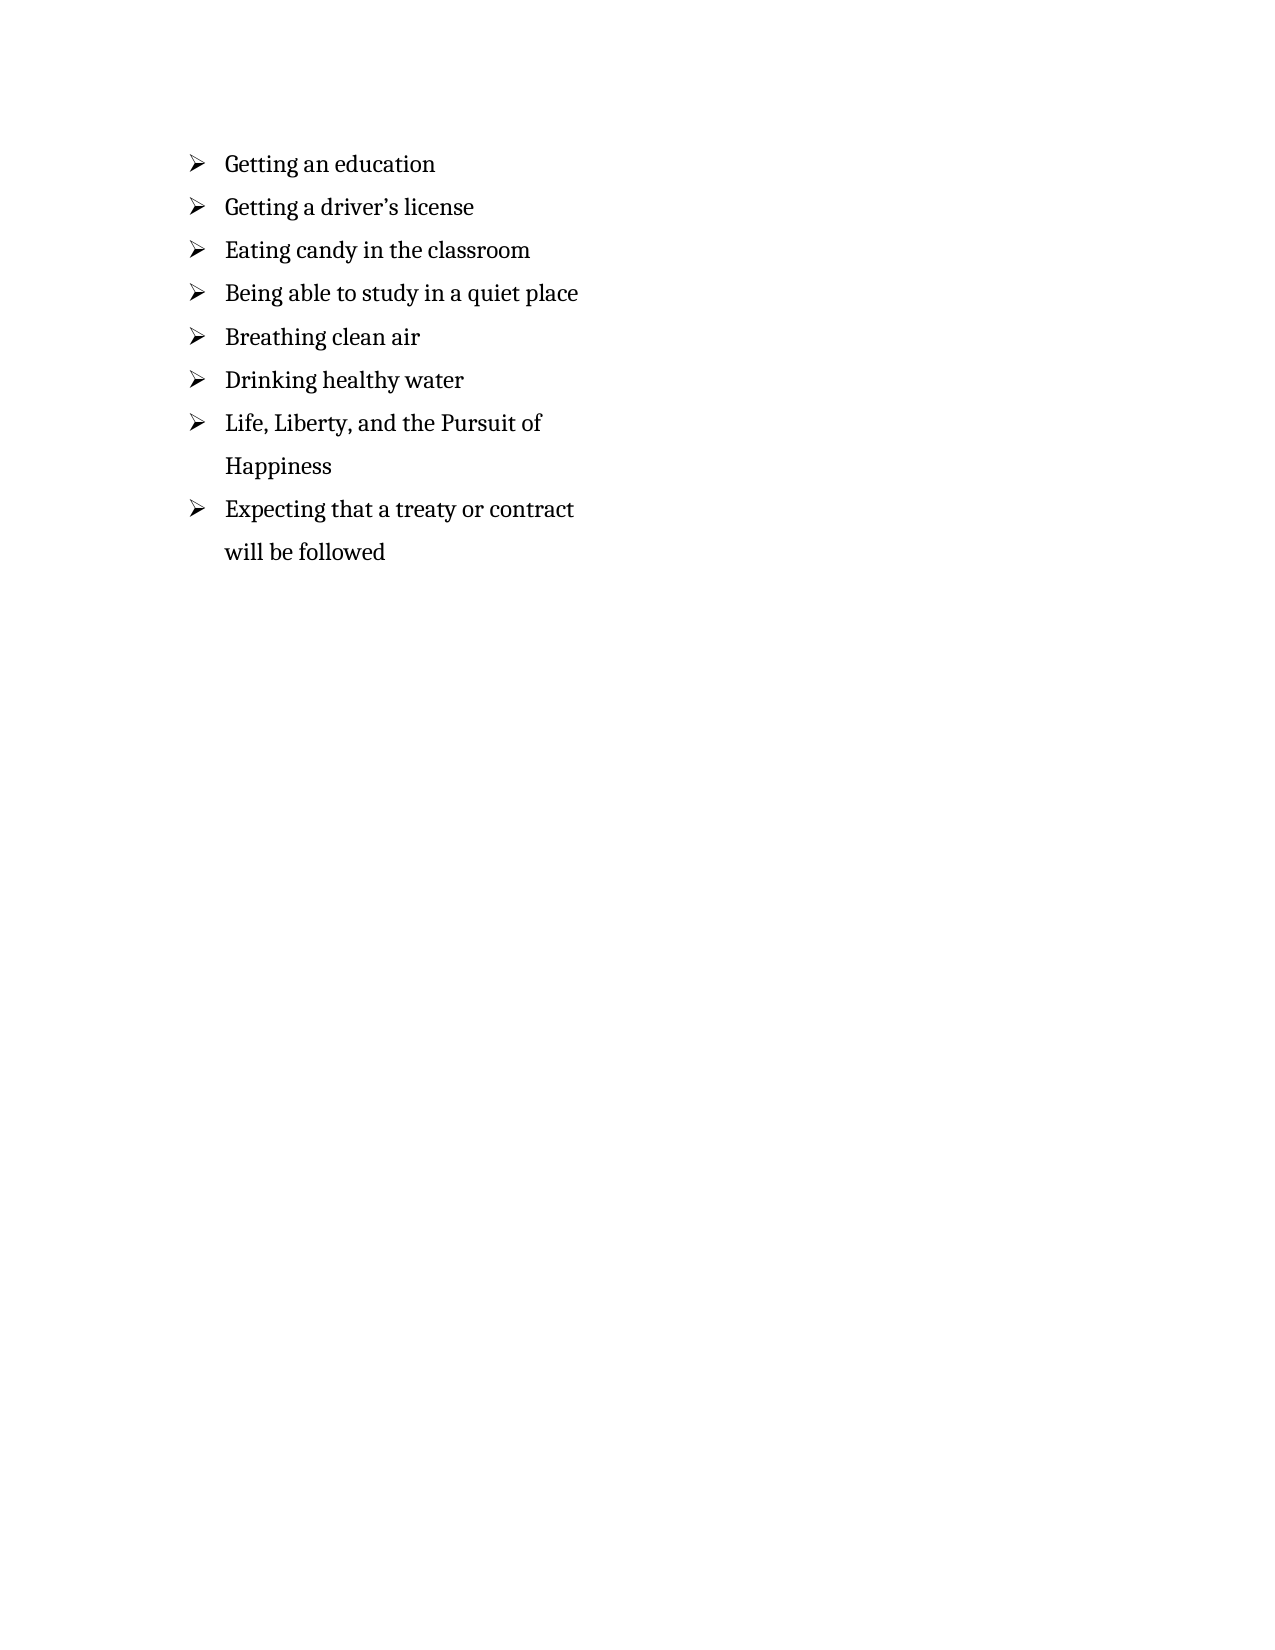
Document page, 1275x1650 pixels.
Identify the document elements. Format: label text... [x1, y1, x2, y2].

list Being able to study in a quiet place [187, 279, 600, 308]
list Eating candy in the classroom [187, 236, 600, 265]
list Drinking healthy water [187, 366, 600, 394]
list Getting an education [187, 150, 600, 179]
list Breathing clean air [187, 322, 600, 351]
list Life, Liberty, and the Pursuit of Happiness [187, 409, 600, 481]
list Getting a driver’s license [187, 193, 600, 222]
list Expecting that a treaty or contract will be followed [187, 495, 600, 567]
